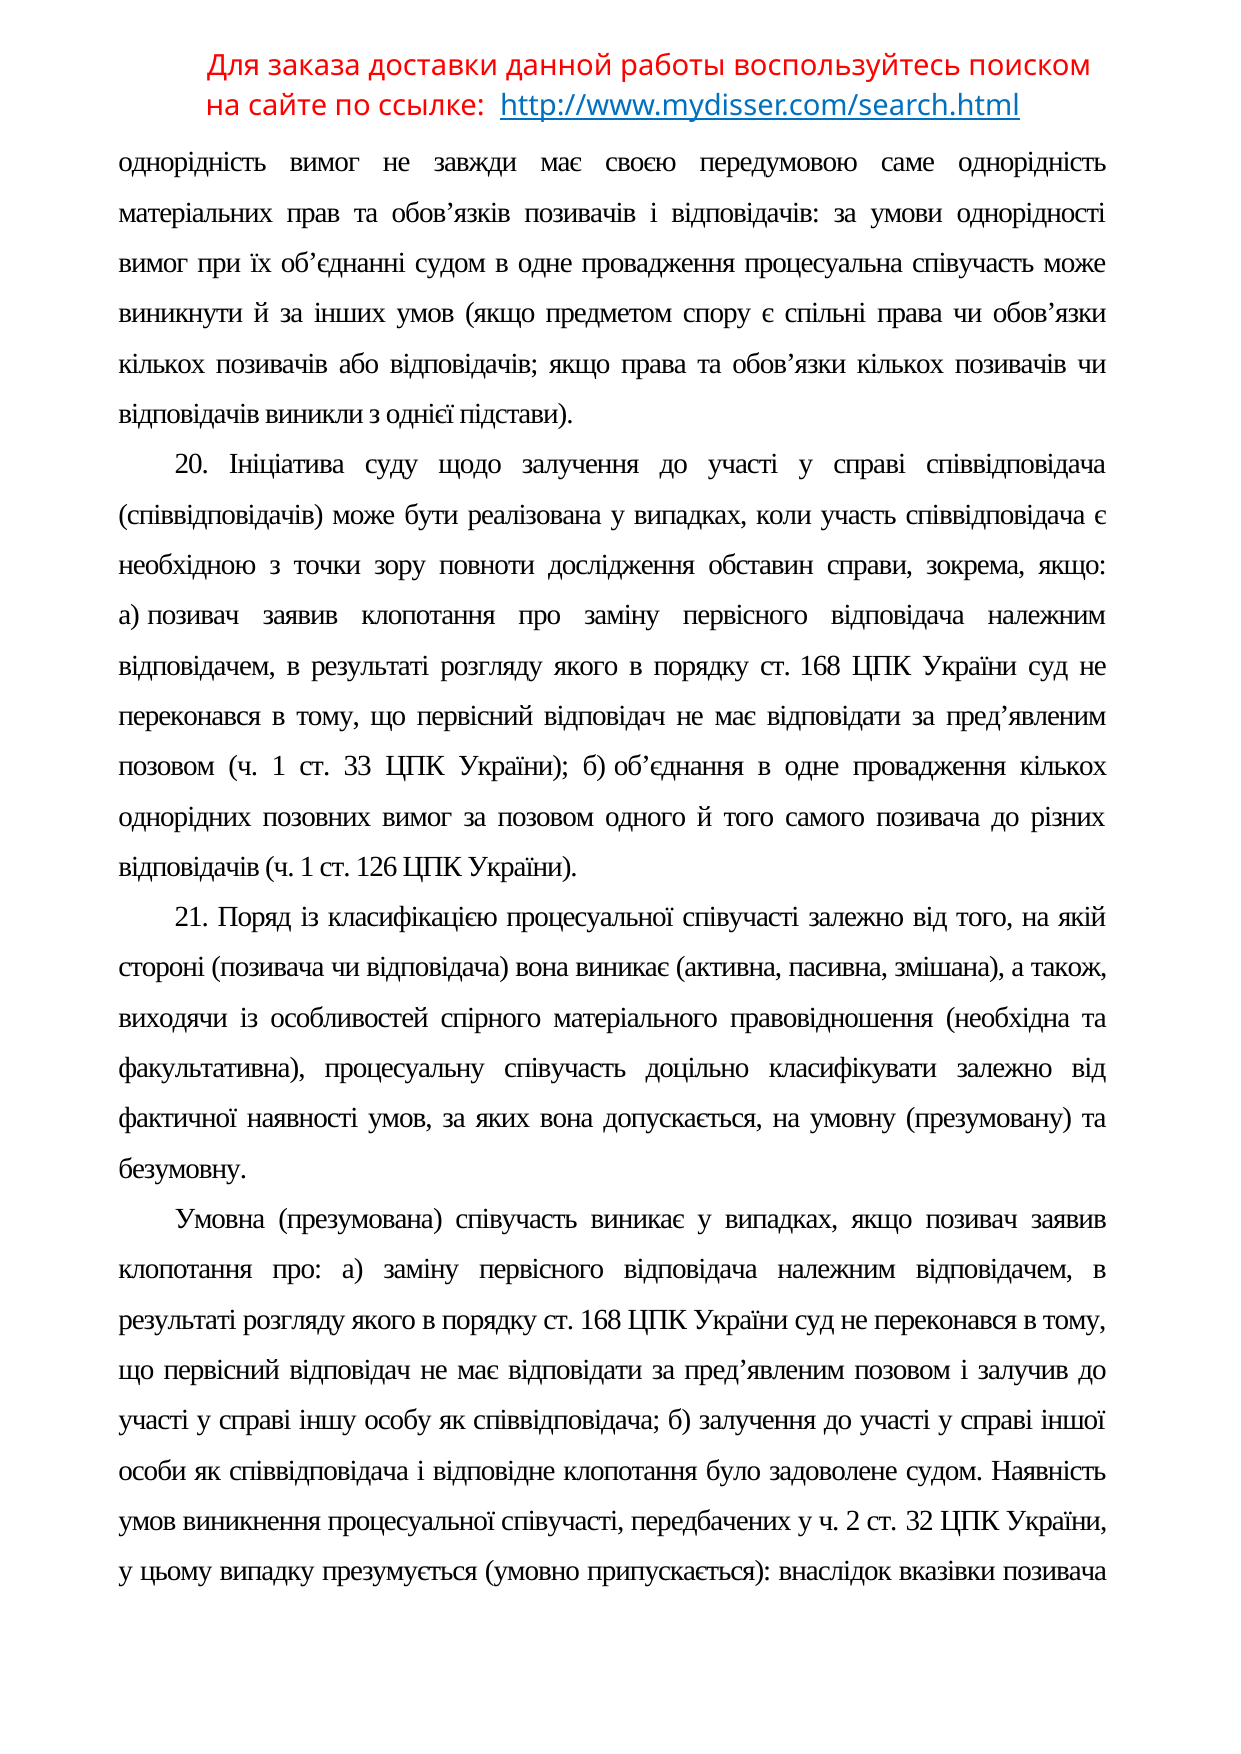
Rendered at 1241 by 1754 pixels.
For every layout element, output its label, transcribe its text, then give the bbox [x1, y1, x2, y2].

text 21. Поряд із класифікацією процесуальної співучасті залежно від того, на якій стороні (позивача чи відповідача) вона виникає (активна, пасивна, змішана), а також, виходячи із особливостей спірного матеріального правовідношення (необхідна та факультативна), процесуальну співучасть доцільно класифікувати залежно від фактичної наявності умов, за яких вона допускається, на умовну (презумовану) та безумовну. [118, 899, 1107, 1184]
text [118, 1201, 1107, 1587]
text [118, 144, 1107, 430]
text 20. Ініціатива суду щодо залучення до участі у справі співвідповідача (співвідповідачів) може бути реалізована у випадках, коли участь співвідповідача є необхідною з точки зору повноти дослідження обставин справи, зокрема, якщо: а) позивач заявив клопотання про заміну первісного відповідача належним відповідачем, в результаті розгляду якого в порядку ст. 168 ЦПК України суд не переконався в тому, що первісний відповідач не має відповідати за пред’явленим позовом (ч. 1 ст. 33 ЦПК України); б) об’єднання в одне провадження кількох однорідних позовних вимог за позовом одного й того самого позивача до різних відповідачів (ч. 1 ст. 126 ЦПК України). [118, 446, 1107, 882]
